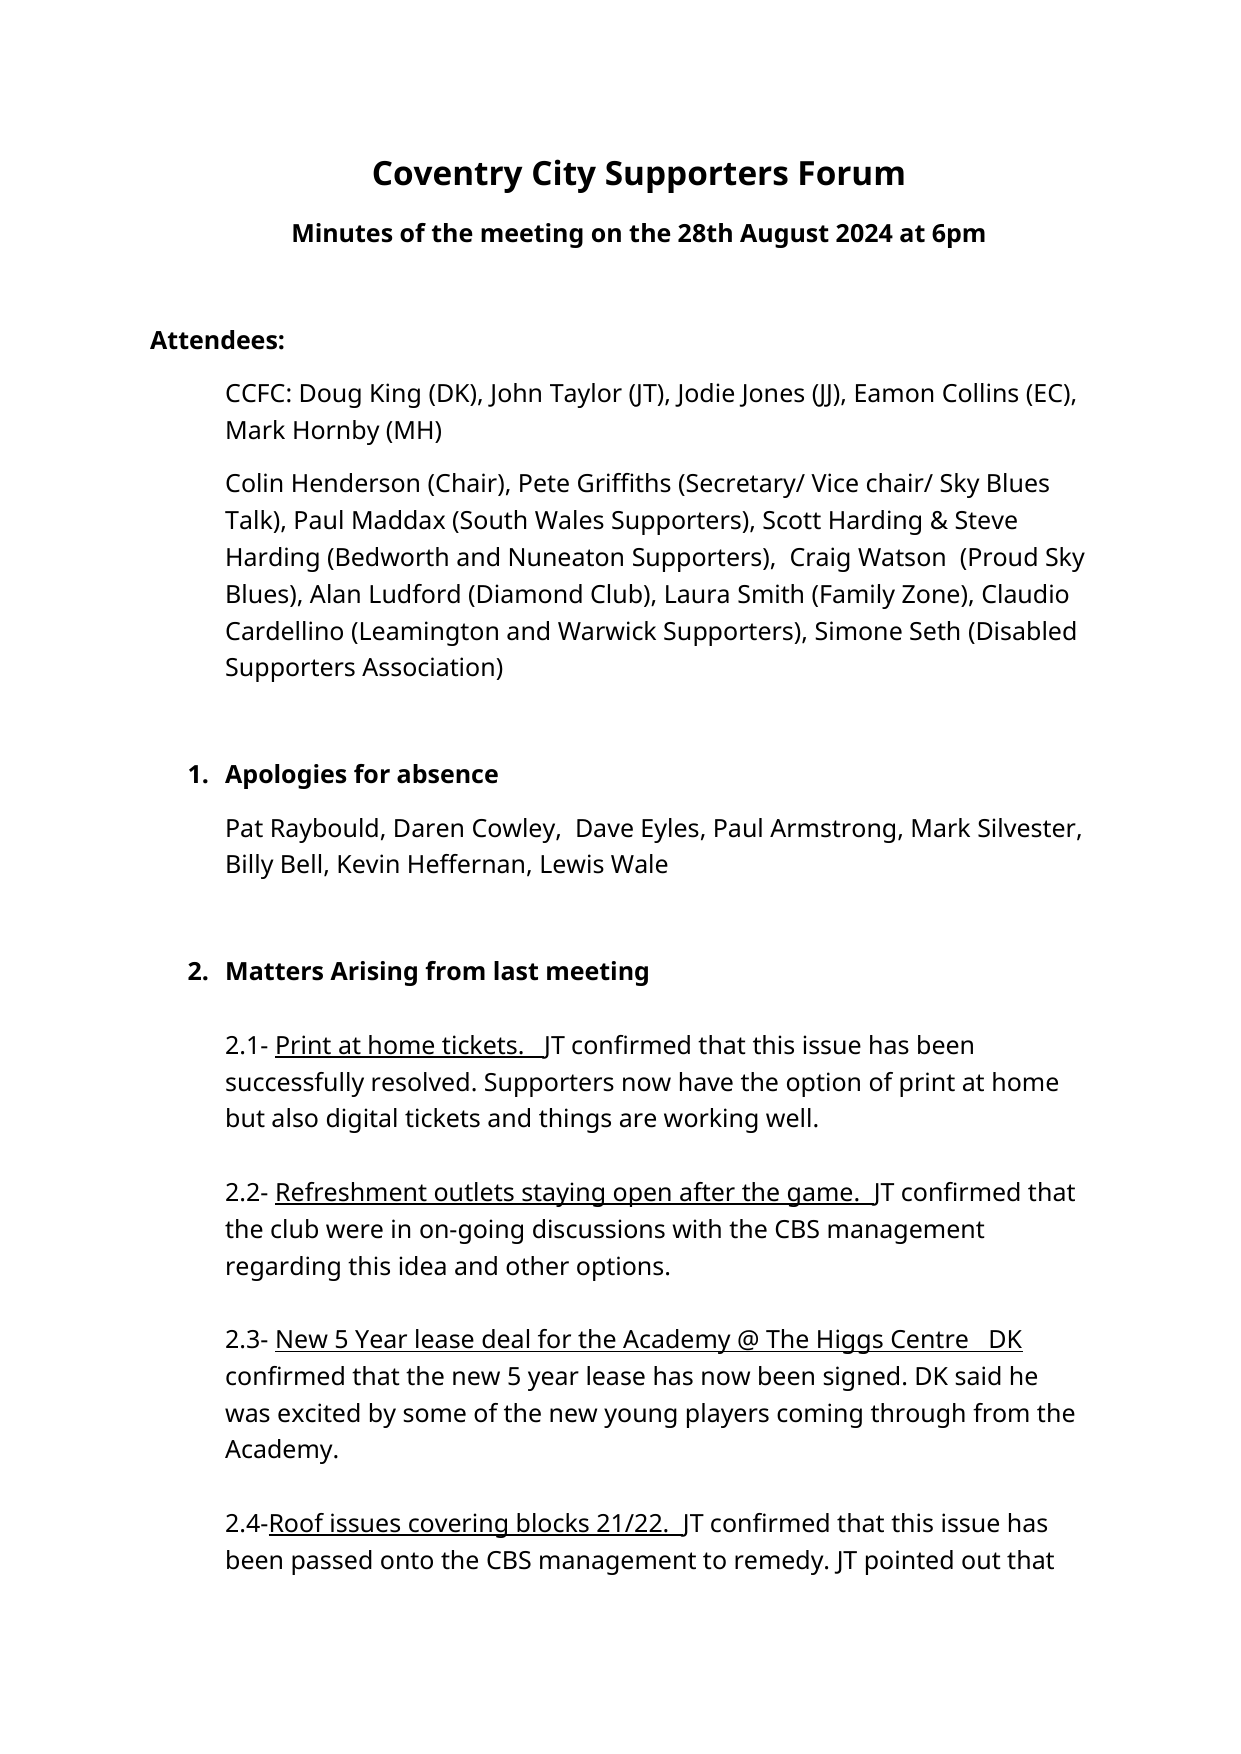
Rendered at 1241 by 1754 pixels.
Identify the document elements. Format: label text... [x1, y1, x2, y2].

list 2.1- Print at home tickets. JT confirmed that this issue has been successfully resolved. Supporters now have the option of print at home but also digital tickets and things are working well. [225, 1027, 1090, 1135]
list Apologies for absence [187, 757, 1090, 791]
text Pat Raybould, Daren Cowley, Dave Eyles, Paul Armstrong, Mark Silvester, Billy Bell, Kevin Heffernan, Lewis Wale [225, 810, 1090, 881]
text Minutes of the meeting on the 28th August 2024 at 6pm [150, 216, 1090, 250]
text CCFC: Doug King (DK), John Taylor (JT), Jodie Jones (JJ), Eamon Collins (EC), Mark Hornby (MH) [225, 376, 1090, 447]
list Matters Arising from last meeting [187, 954, 1090, 988]
text Coventry City Supporters Forum [150, 150, 1090, 195]
list 2.2- Refreshment outlets staying open after the game. JT confirmed that the club were in on-going discussions with the CBS management regarding this idea and other options. [225, 1174, 1090, 1282]
text Attendees: [150, 322, 1090, 357]
list 2.3- New 5 Year lease deal for the Academy @ The Higgs Centre DK confirmed that the new 5 year lease has now been signed. DK said he was excited by some of the new young players coming through from the Academy. [225, 1322, 1090, 1466]
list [225, 1506, 1090, 1576]
text Colin Henderson (Chair), Pete Griffiths (Secretary/ Vice chair/ Sky Blues Talk), Paul Maddax (South Wales Supporters), Scott Harding & Steve Harding (Bedworth and Nuneaton Supporters), Craig Watson (Proud Sky Blues), Alan Ludford (Diamond Club), Laura Smith (Family Zone), Claudio Cardellino (Leamington and Warwick Supporters), Simone Seth (Disabled Supporters Association) [225, 466, 1090, 684]
